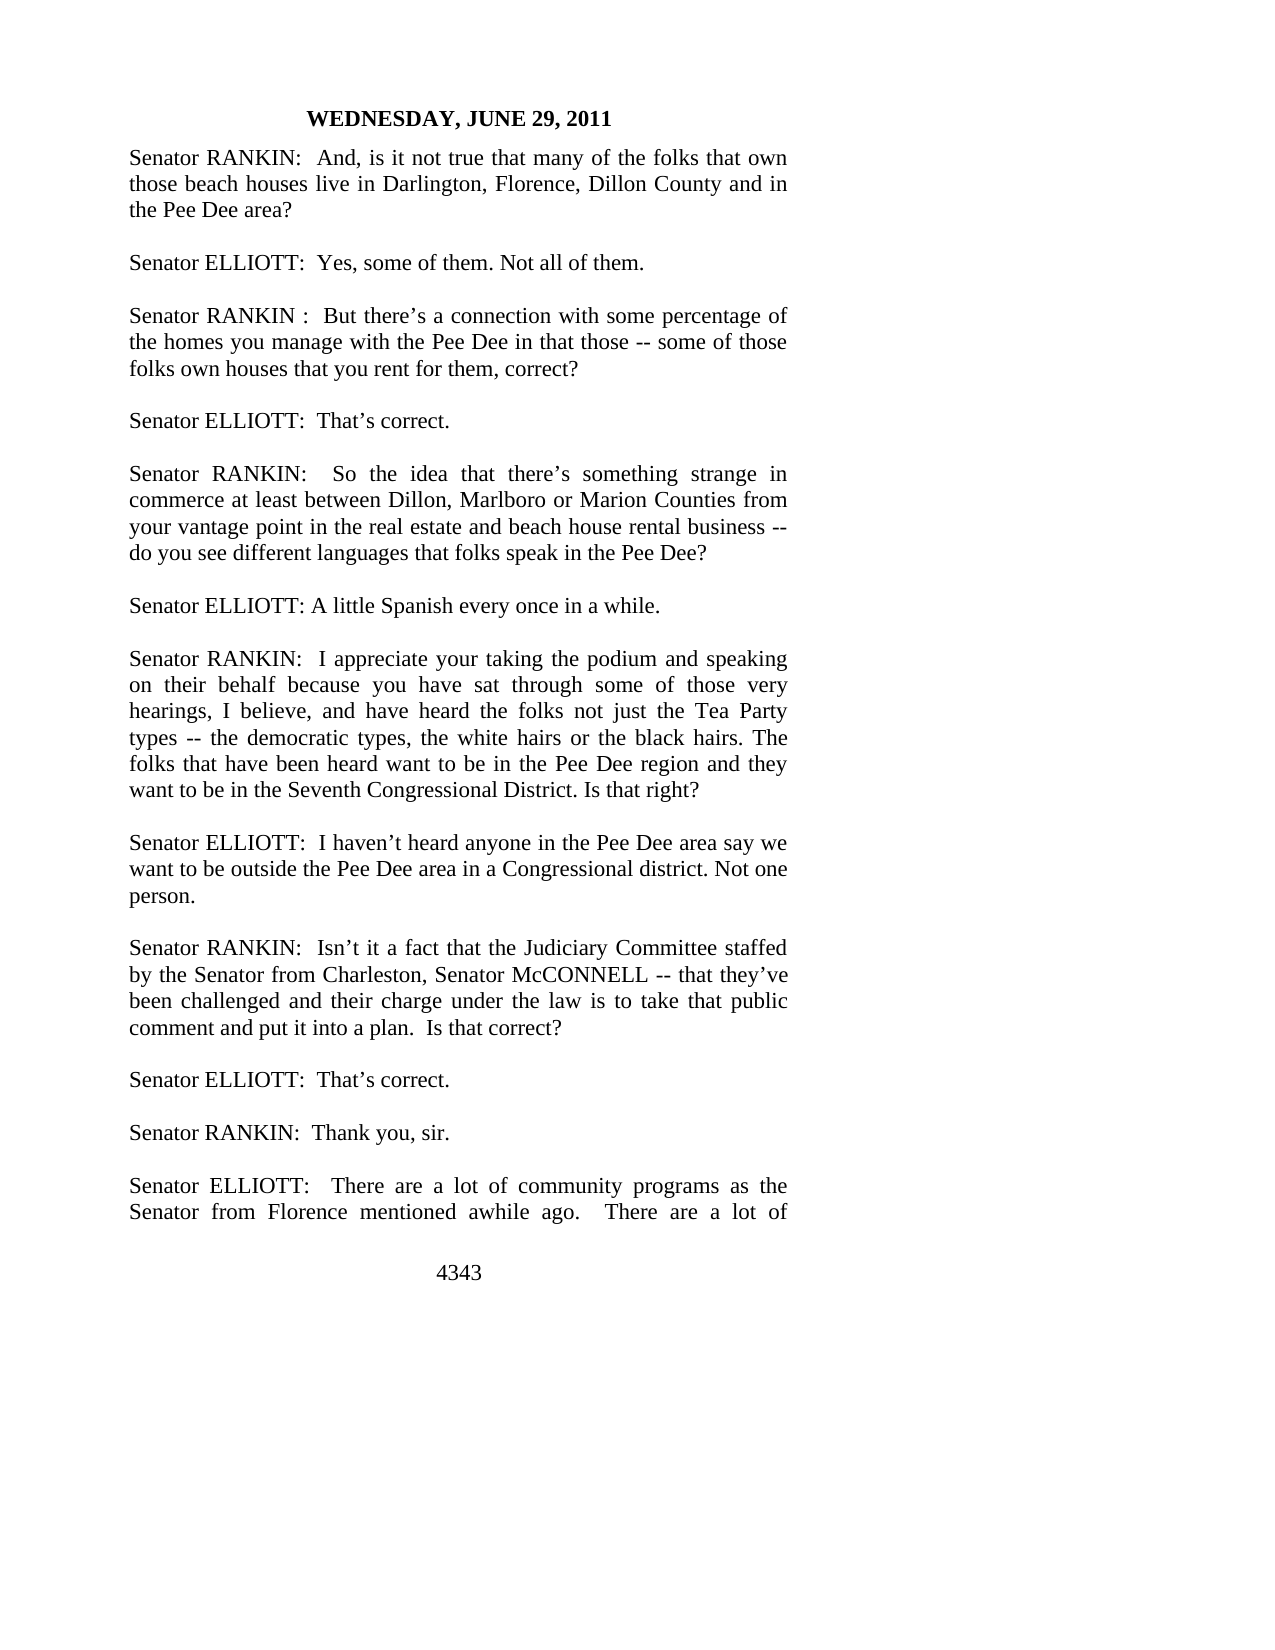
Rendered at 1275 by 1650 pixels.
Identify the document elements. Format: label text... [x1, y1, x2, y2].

text Senator RANKIN: Thank you, sir. [129, 1119, 789, 1145]
text Senator ELLIOTT: That’s correct. [129, 407, 789, 434]
text Senator ELLIOTT: A little Spanish every once in a while. [129, 592, 789, 618]
text Senator RANKIN: Isn’t it a fact that the Judiciary Committee staffed by the Senator from Charleston, Senator McCONNELL -- that they’ve been challenged and their charge under the law is to take that public comment and put it into a plan. Is that correct? [129, 934, 789, 1040]
text Senator ELLIOTT: Yes, some of them. Not all of them. [129, 249, 789, 276]
text Senator ELLIOTT: I haven’t heard anyone in the Pee Dee area say we want to be outside the Pee Dee area in a Congressional district. Not one person. [129, 829, 789, 908]
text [129, 1172, 789, 1224]
text Senator RANKIN: So the idea that there’s something strange in commerce at least between Dillon, Marlboro or Marion Counties from your vantage point in the real estate and beach house rental business -- do you see different languages that folks speak in the Pee Dee? [129, 460, 789, 566]
text Senator RANKIN: I appreciate your taking the podium and speaking on their behalf because you have sat through some of those very hearings, I believe, and have heard the folks not just the Tea Party types -- the democratic types, the white hairs or the black hairs. The folks that have been heard want to be in the Pee Dee region and they want to be in the Seventh Congressional District. Is that right? [129, 644, 789, 803]
text Senator RANKIN: And, is it not true that many of the folks that own those beach houses live in Darlington, Florence, Dillon County and in the Pee Dee area? [129, 144, 789, 223]
text Senator ELLIOTT: That’s correct. [129, 1066, 789, 1093]
text Senator RANKIN : But there’s a connection with some percentage of the homes you manage with the Pee Dee in that those -- some of those folks own houses that you rent for them, correct? [129, 302, 789, 381]
